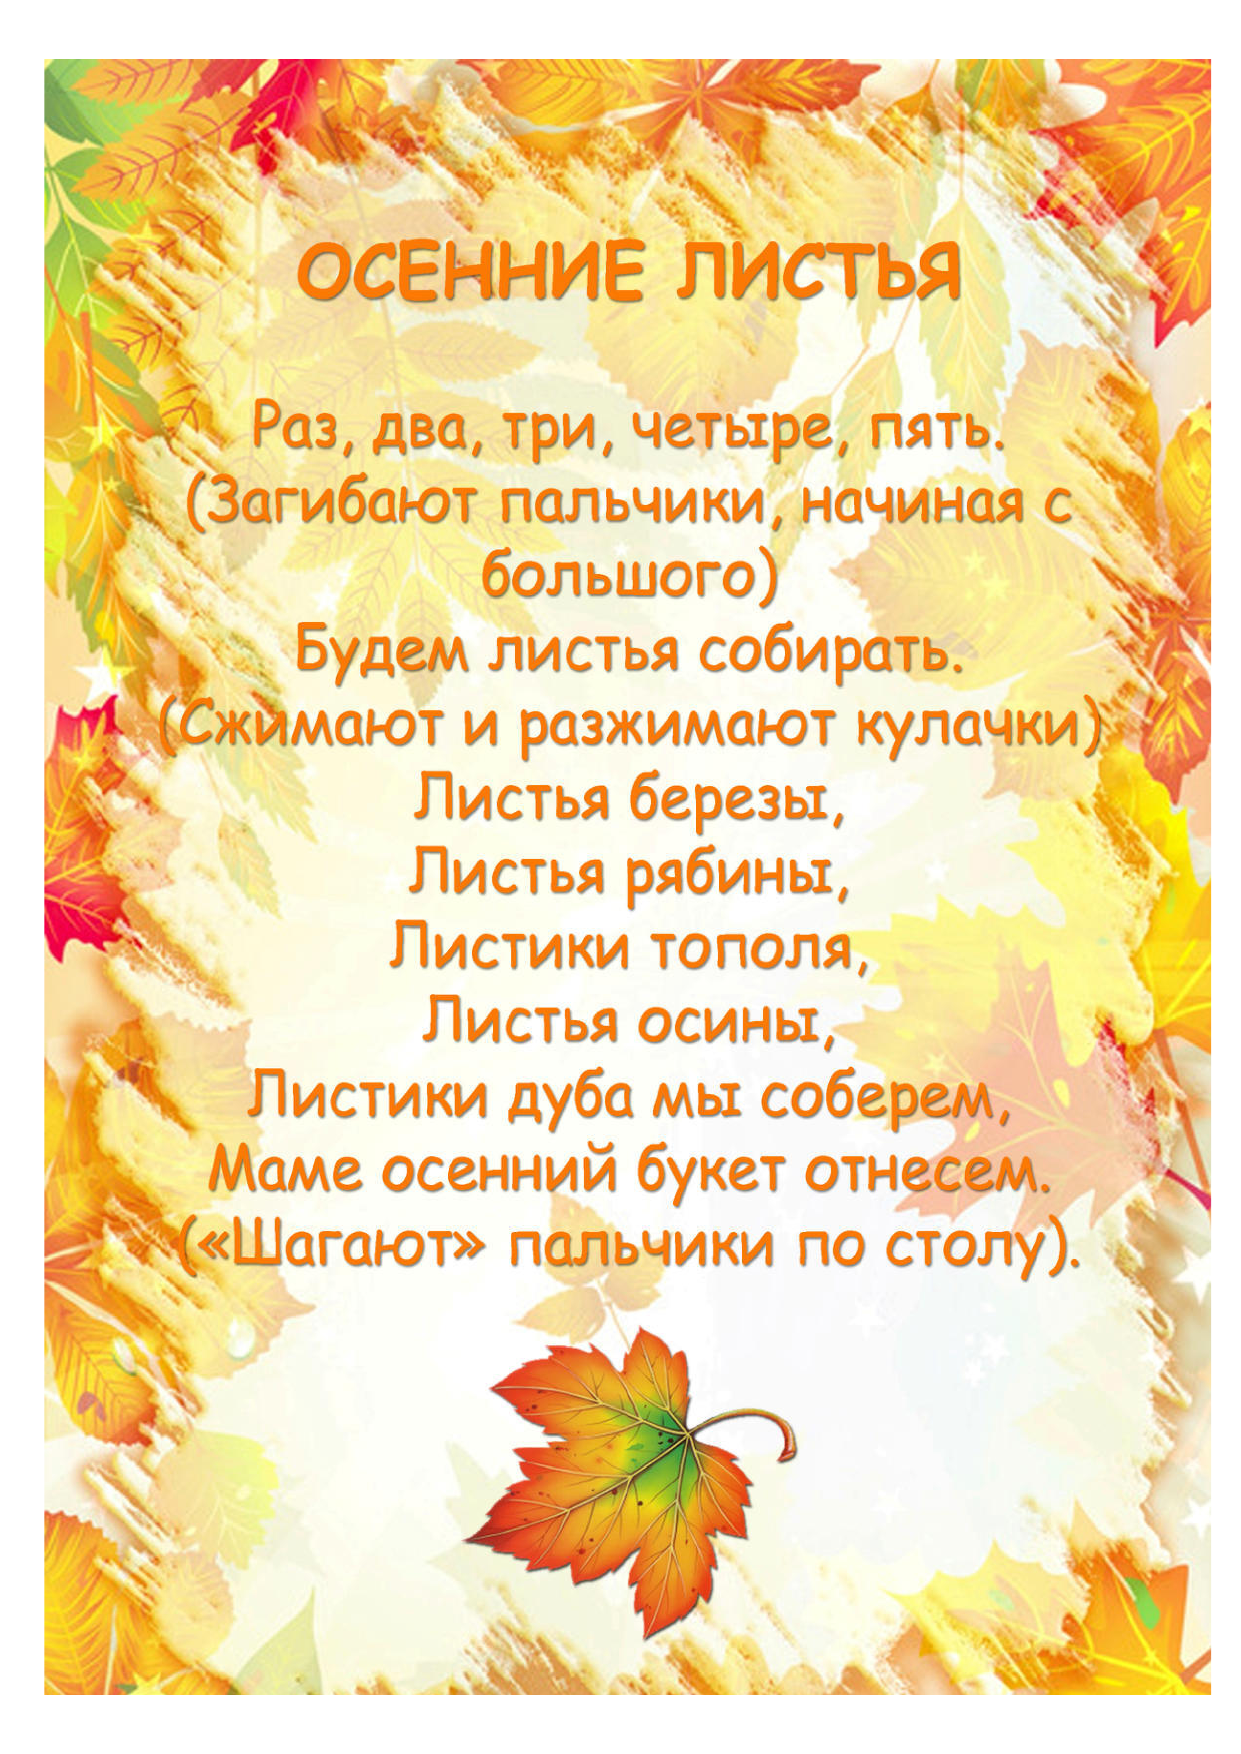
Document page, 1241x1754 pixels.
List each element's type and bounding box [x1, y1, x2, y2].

picture [44, 59, 1212, 1695]
